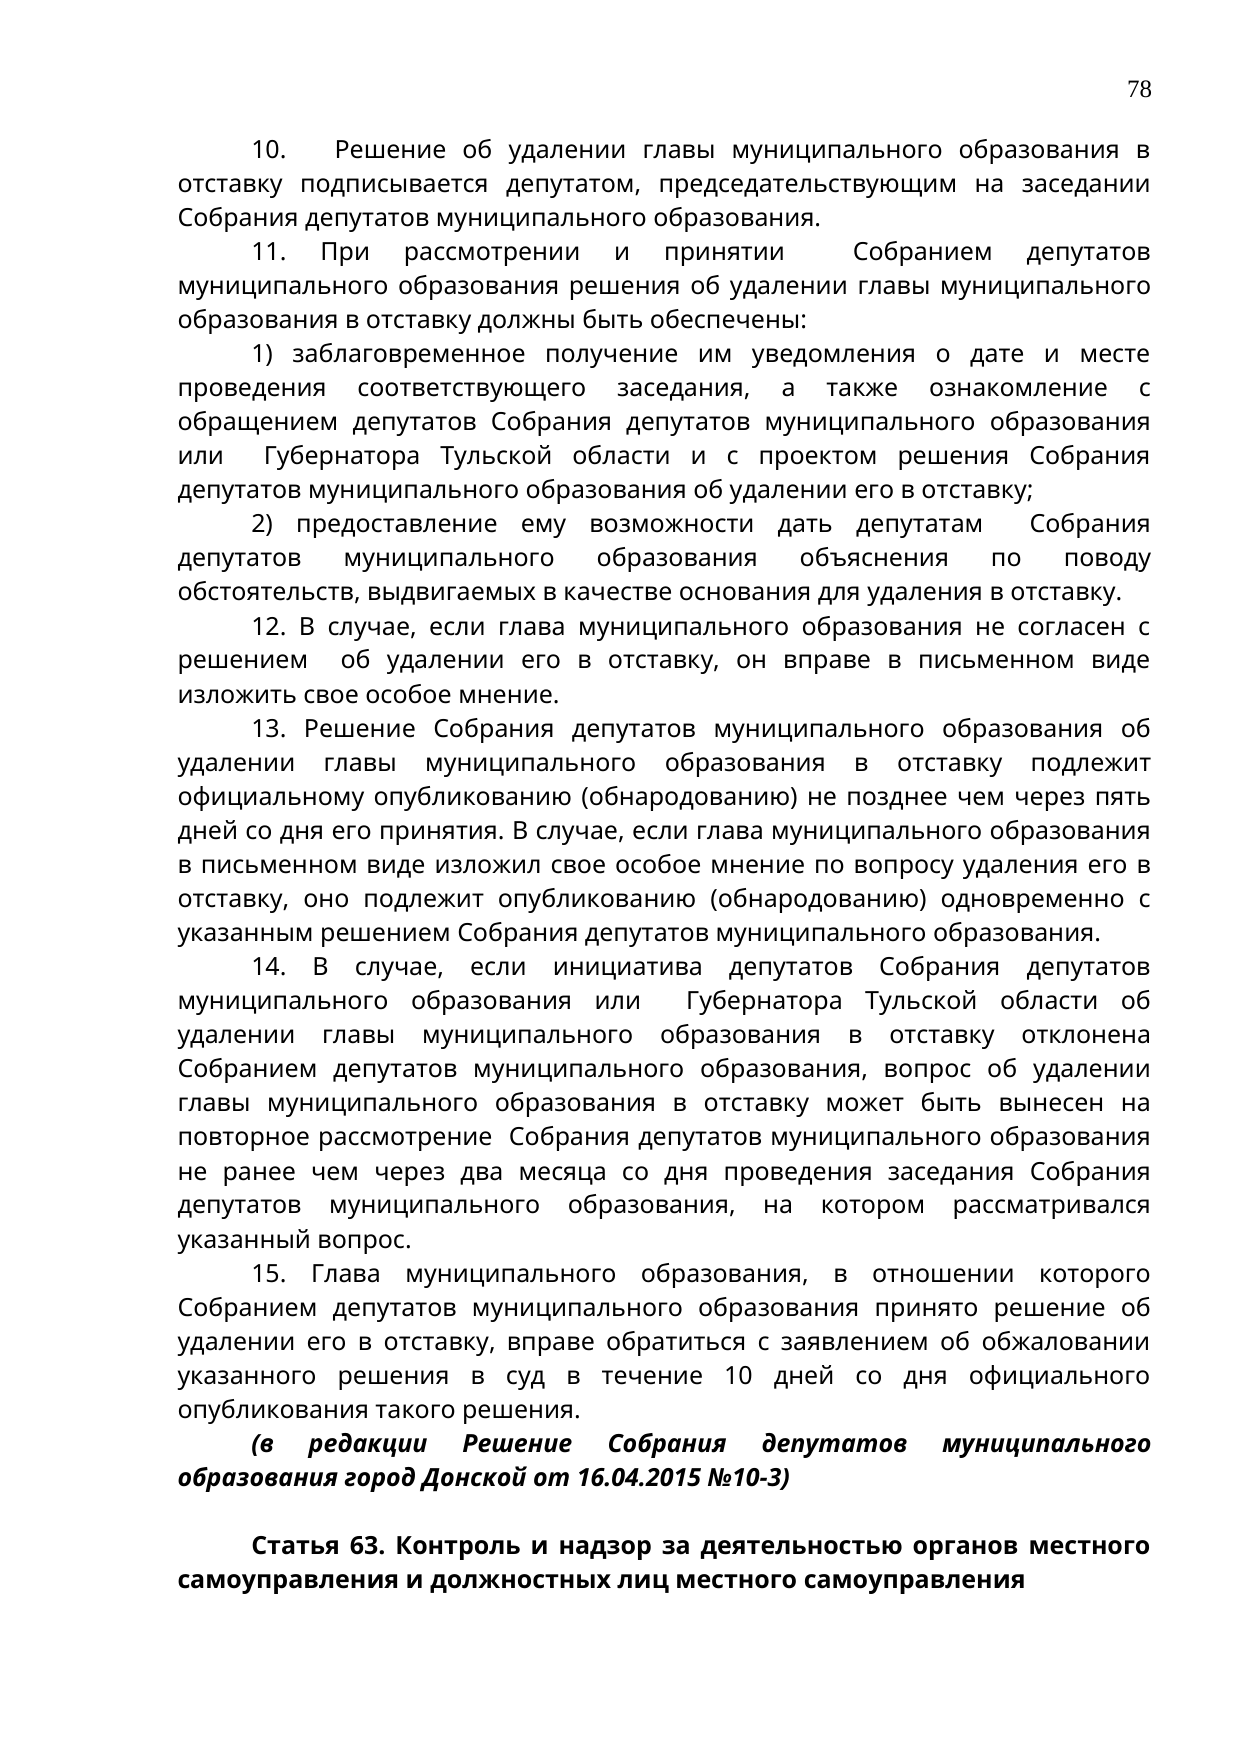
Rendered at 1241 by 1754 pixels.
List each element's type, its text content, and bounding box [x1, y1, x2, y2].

text 14. В случае, если инициатива депутатов Собрания депутатов муниципального образования или Губернатора Тульской области об удалении главы муниципального образования в отставку отклонена Собранием депутатов муниципального образования, вопрос об удалении главы муниципального образования в отставку может быть вынесен на повторное рассмотрение Собрания депутатов муниципального образования не ранее чем через два месяца со дня проведения заседания Собрания депутатов муниципального образования, на котором рассматривался указанный вопрос. [177, 949, 1152, 1255]
text 2) предоставление ему возможности дать депутатам Собрания депутатов муниципального образования объяснения по поводу обстоятельств, выдвигаемых в качестве основания для удаления в отставку. [177, 506, 1152, 608]
text 13. Решение Собрания депутатов муниципального образования об удалении главы муниципального образования в отставку подлежит официальному опубликованию (обнародованию) не позднее чем через пять дней со дня его принятия. В случае, если глава муниципального образования в письменном виде изложил свое особое мнение по вопросу удаления его в отставку, оно подлежит опубликованию (обнародованию) одновременно с указанным решением Собрания депутатов муниципального образования. [177, 710, 1152, 949]
text 11. При рассмотрении и принятии Собранием депутатов муниципального образования решения об удалении главы муниципального образования в отставку должны быть обеспечены: [177, 233, 1152, 336]
text (в редакции Решение Собрания депутатов муниципального образования город Донской от 16.04.2015 №10-3) [177, 1426, 1152, 1494]
text 15. Глава муниципального образования, в отношении которого Собранием депутатов муниципального образования принято решение об удалении его в отставку, вправе обратиться с заявлением об обжаловании указанного решения в суд в течение 10 дней со дня официального опубликования такого решения. [177, 1255, 1152, 1426]
text 1) заблаговременное получение им уведомления о дате и месте проведения соответствующего заседания, а также ознакомление с обращением депутатов Собрания депутатов муниципального образования или Губернатора Тульской области и с проектом решения Собрания депутатов муниципального образования об удалении его в отставку; [177, 336, 1152, 506]
text 12. В случае, если глава муниципального образования не согласен с решением об удалении его в отставку, он вправе в письменном виде изложить свое особое мнение. [177, 608, 1152, 710]
text 10. Решение об удалении главы муниципального образования в отставку подписывается депутатом, председательствующим на заседании Собрания депутатов муниципального образования. [177, 131, 1152, 233]
text Статья 63. Контроль и надзор за деятельностью органов местного самоуправления и должностных лиц местного самоуправления [177, 1528, 1152, 1596]
